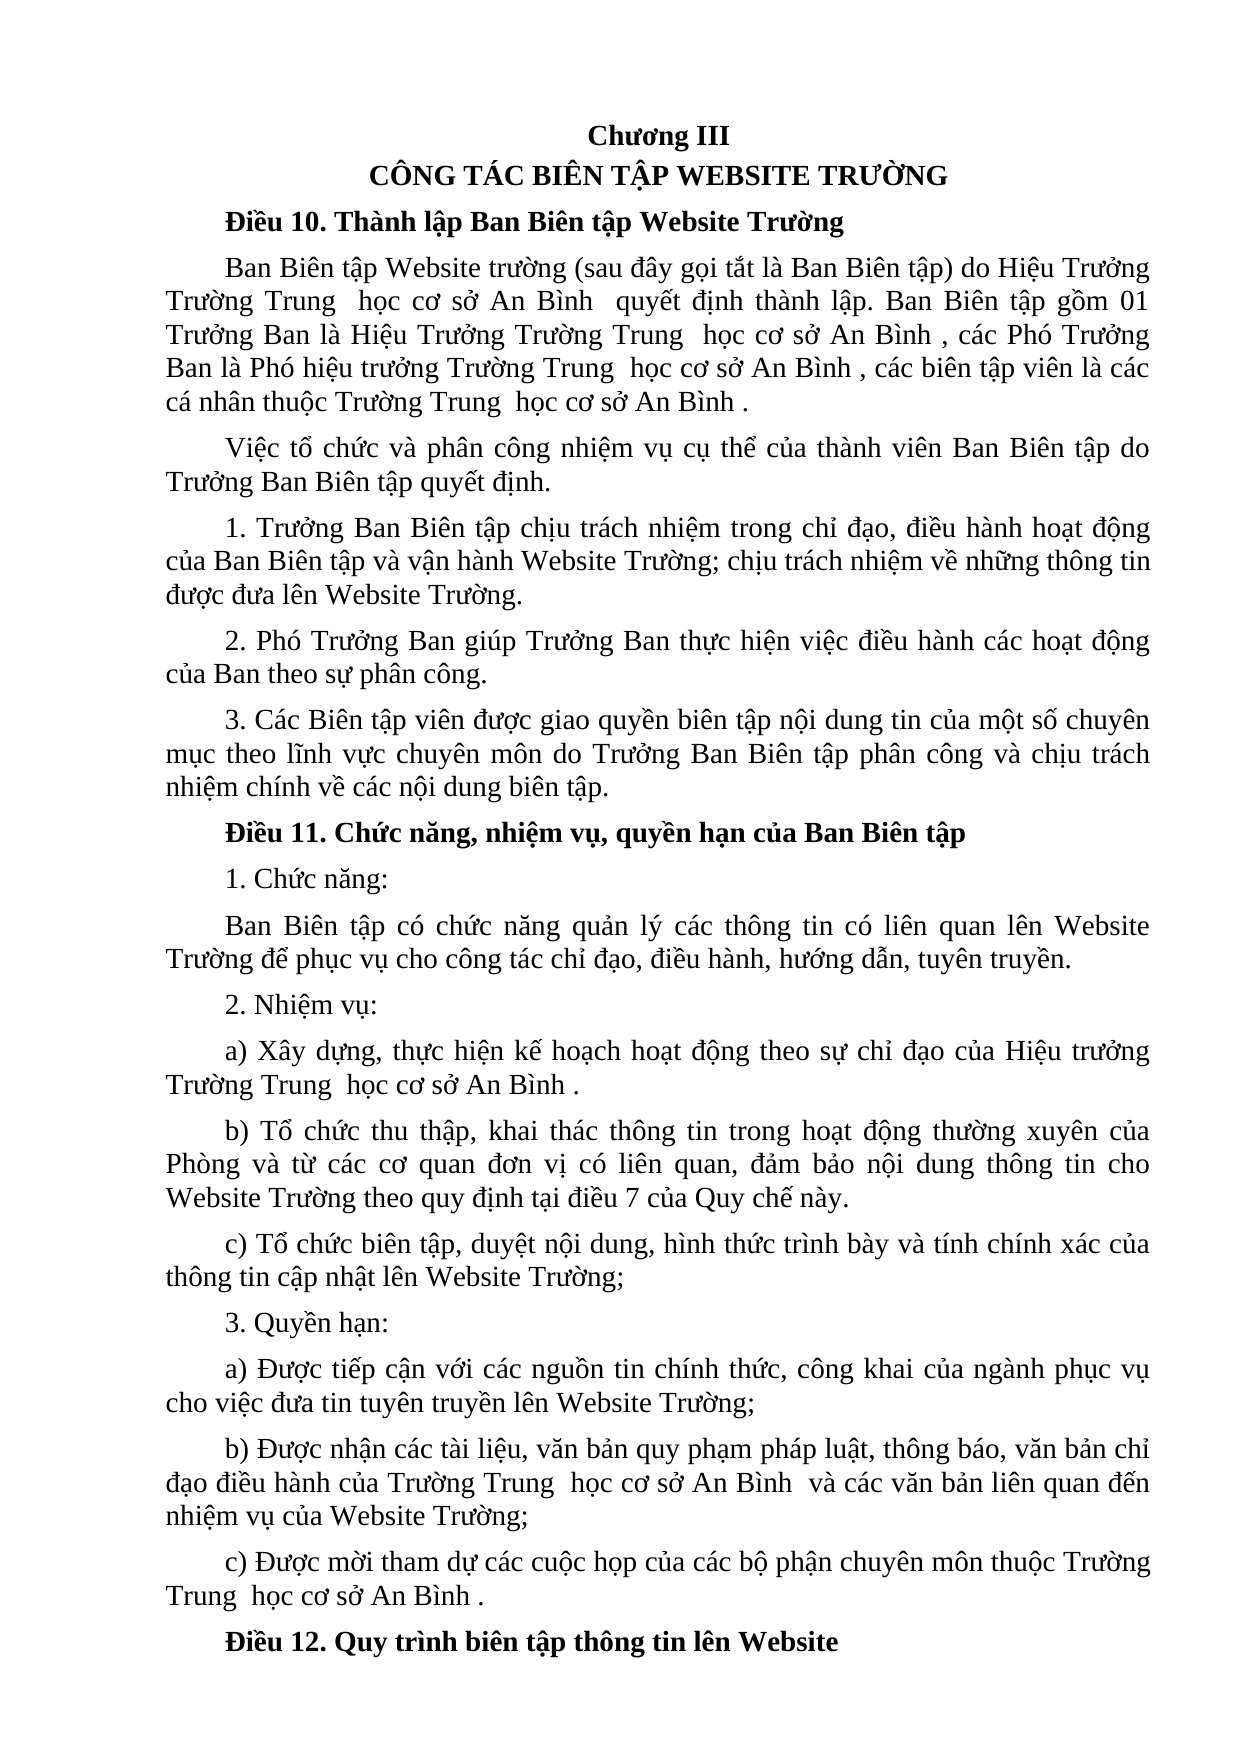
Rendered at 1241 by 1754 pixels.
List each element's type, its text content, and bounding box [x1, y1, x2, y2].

text c) Tổ chức biên tập, duyệt nội dung, hình thức trình bày và tính chính xác của thông tin cập nhật lên Website Trường; [165, 1226, 1152, 1293]
text Chương III [165, 118, 1152, 152]
text Điều 12. Quy trình biên tập thông tin lên Website [165, 1624, 1152, 1657]
text c) Được mời tham dự các cuộc họp của các bộ phận chuyên môn thuộc Trường Trung học cơ sở An Bình . [165, 1544, 1152, 1611]
text CÔNG TÁC BIÊN TẬP WEBSITE TRƯỜNG [165, 158, 1152, 191]
text Điều 11. Chức năng, nhiệm vụ, quyền hạn của Ban Biên tập [165, 816, 1152, 849]
text 3. Các Biên tập viên được giao quyền biên tập nội dung tin của một số chuyên mục theo lĩnh vực chuyên môn do Trưởng Ban Biên tập phân công và chịu trách nhiệm chính về các nội dung biên tập. [165, 702, 1152, 803]
text a) Được tiếp cận với các nguồn tin chính thức, công khai của ngành phục vụ cho việc đưa tin tuyên truyền lên Website Trường; [165, 1352, 1152, 1419]
text Ban Biên tập có chức năng quản lý các thông tin có liên quan lên Website Trường để phục vụ cho công tác chỉ đạo, điều hành, hướng dẫn, tuyên truyền. [165, 908, 1152, 975]
text 3. Quyền hạn: [165, 1306, 1152, 1339]
text 1. Chức năng: [165, 862, 1152, 895]
text 1. Trưởng Ban Biên tập chịu trách nhiệm trong chỉ đạo, điều hành hoạt động của Ban Biên tập và vận hành Website Trường; chịu trách nhiệm về những thông tin được đưa lên Website Trường. [165, 510, 1152, 610]
text Điều 10. Thành lập Ban Biên tập Website Trường [165, 204, 1152, 237]
text Ban Biên tập Website trường (sau đây gọi tắt là Ban Biên tập) do Hiệu Trưởng Trường Trung học cơ sở An Bình quyết định thành lập. Ban Biên tập gồm 01 Trưởng Ban là Hiệu Trưởng Trường Trung học cơ sở An Bình , các Phó Trưởng Ban là Phó hiệu trưởng Trường Trung học cơ sở An Bình , các biên tập viên là các cá nhân thuộc Trường Trung học cơ sở An Bình . [165, 250, 1152, 418]
text b) Được nhận các tài liệu, văn bản quy phạm pháp luật, thông báo, văn bản chỉ đạo điều hành của Trường Trung học cơ sở An Bình và các văn bản liên quan đến nhiệm vụ của Website Trường; [165, 1431, 1152, 1532]
text Việc tổ chức và phân công nhiệm vụ cụ thể của thành viên Ban Biên tập do Trưởng Ban Biên tập quyết định. [165, 430, 1152, 497]
text 2. Nhiệm vụ: [165, 987, 1152, 1021]
text a) Xây dựng, thực hiện kế hoạch hoạt động theo sự chỉ đạo của Hiệu trưởng Trường Trung học cơ sở An Bình . [165, 1033, 1152, 1100]
text 2. Phó Trưởng Ban giúp Trưởng Ban thực hiện việc điều hành các hoạt động của Ban theo sự phân công. [165, 623, 1152, 690]
text b) Tổ chức thu thập, khai thác thông tin trong hoạt động thường xuyên của Phòng và từ các cơ quan đơn vị có liên quan, đảm bảo nội dung thông tin cho Website Trường theo quy định tại điều 7 của Quy chế này. [165, 1113, 1152, 1213]
